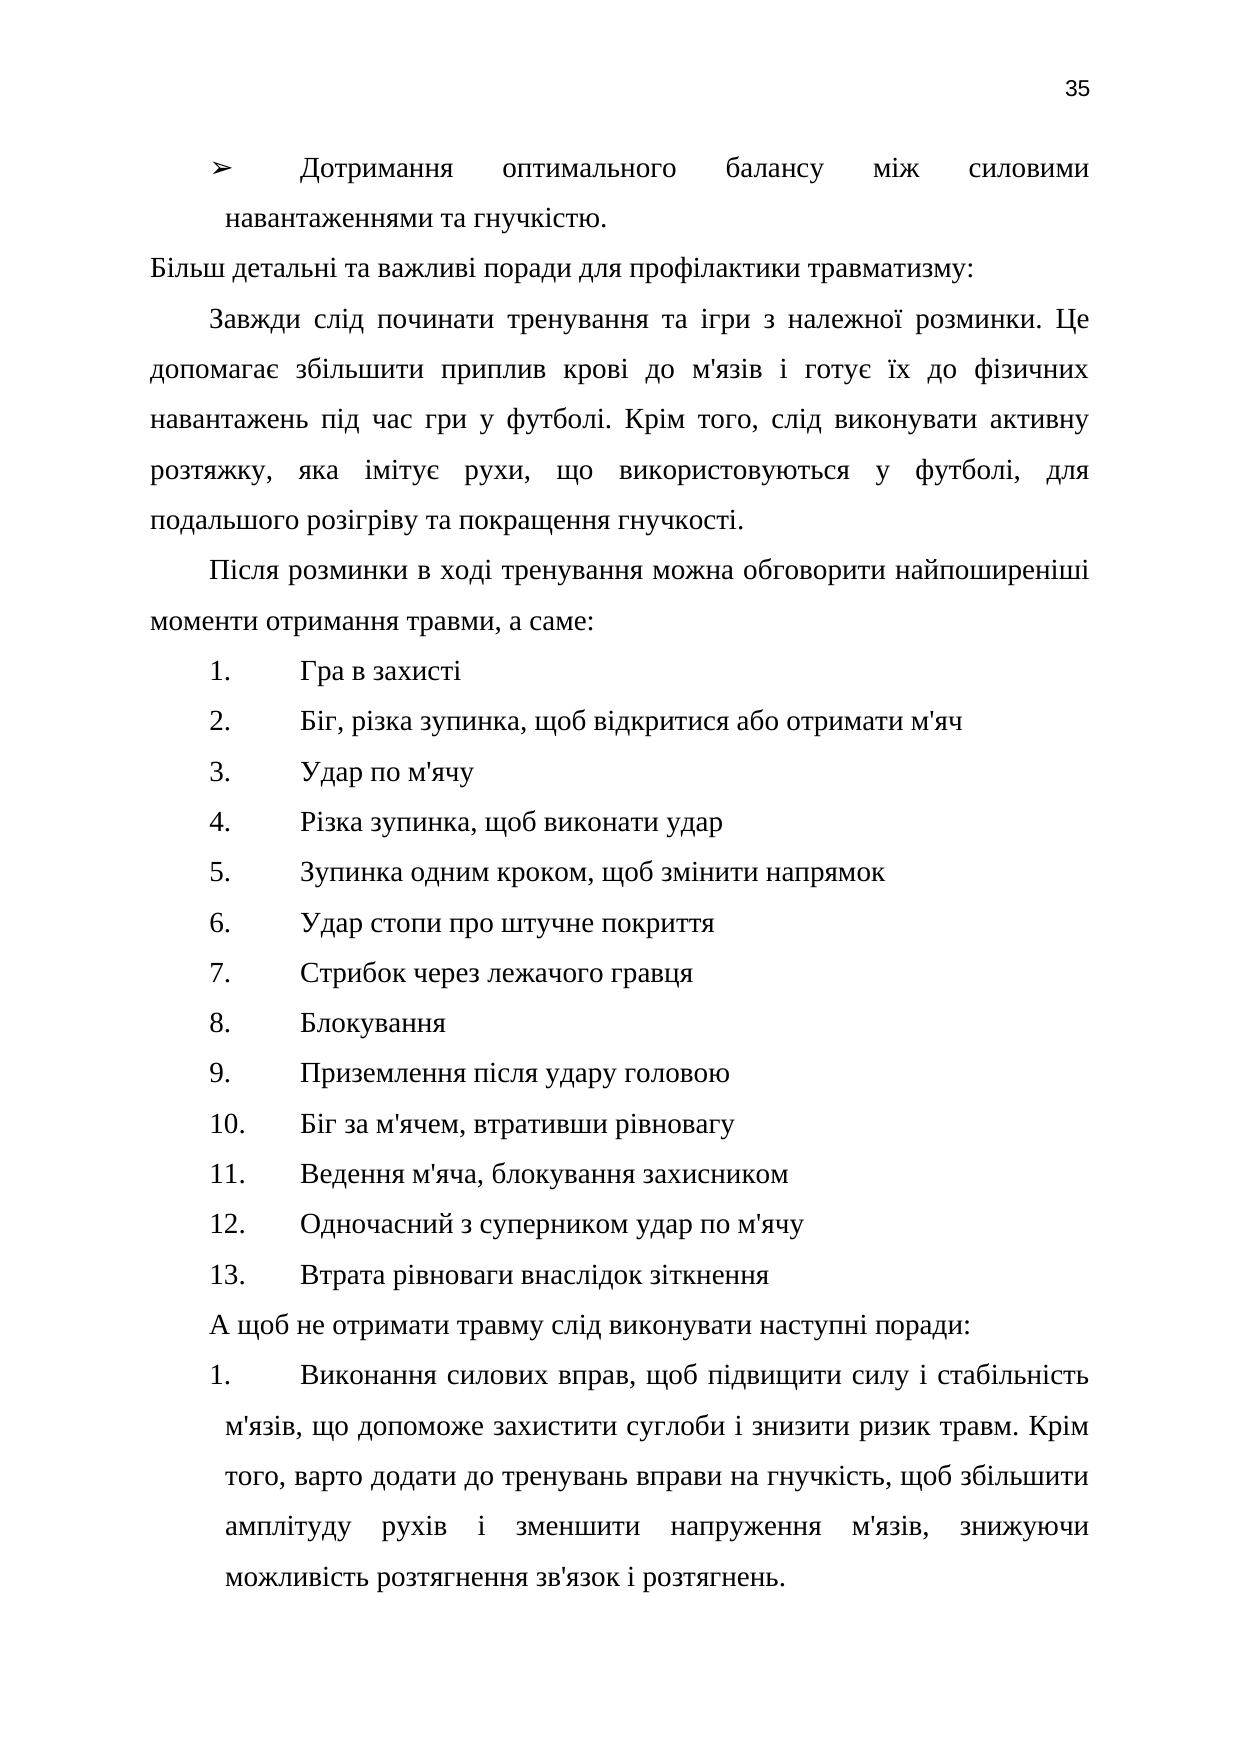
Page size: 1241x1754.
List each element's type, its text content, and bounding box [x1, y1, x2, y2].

list Виконання силових вправ, щоб підвищити силу і стабільність м'язів, що допоможе захистити суглоби і знизити ризик травм. Крім того, варто додати до тренувань вправи на гнучкість, щоб збільшити амплітуду рухів і зменшити напруження м'язів, знижуючи можливість розтягнення зв'язок і розтягнень. [209, 1357, 1090, 1592]
list Біг за м'ячем, втративши рівновагу [209, 1106, 1090, 1139]
list Удар по м'ячу [209, 754, 1090, 787]
list Дотримання оптимального балансу між силовими навантаженнями та гнучкістю. [209, 150, 1090, 234]
list Приземлення після удару головою [209, 1056, 1090, 1089]
list Удар стопи про штучне покриття [209, 905, 1090, 938]
list Одночасний з суперником удар по м'ячу [209, 1207, 1090, 1240]
text Після розминки в ході тренування можна обговорити найпоширеніші моменти отримання травми, а саме: [150, 552, 1090, 636]
list Втрата рівноваги внаслідок зіткнення [209, 1257, 1090, 1290]
list Різка зупинка, щоб виконати удар [209, 804, 1090, 838]
list Гра в захисті [209, 653, 1090, 687]
list Біг, різка зупинка, щоб відкритися або отримати м'яч [209, 703, 1090, 737]
list Блокування [209, 1005, 1090, 1039]
text А щоб не отримати травму слід виконувати наступні поради: [150, 1307, 1090, 1341]
list Зупинка одним кроком, щоб змінити напрямок [209, 854, 1090, 888]
text Завжди слід починати тренування та ігри з належної розминки. Це допомагає збільшити приплив крові до м'язів і готує їх до фізичних навантажень під час гри у футболі. Крім того, слід виконувати активну розтяжку, яка імітує рухи, що використовуються у футболі, для подальшого розігріву та покращення гнучкості. [150, 301, 1090, 536]
list Стрибок через лежачого гравця [209, 955, 1090, 988]
text Більш детальні та важливі поради для профілактики травматизму: [150, 251, 1090, 284]
list Ведення м'яча, блокування захисником [209, 1156, 1090, 1190]
